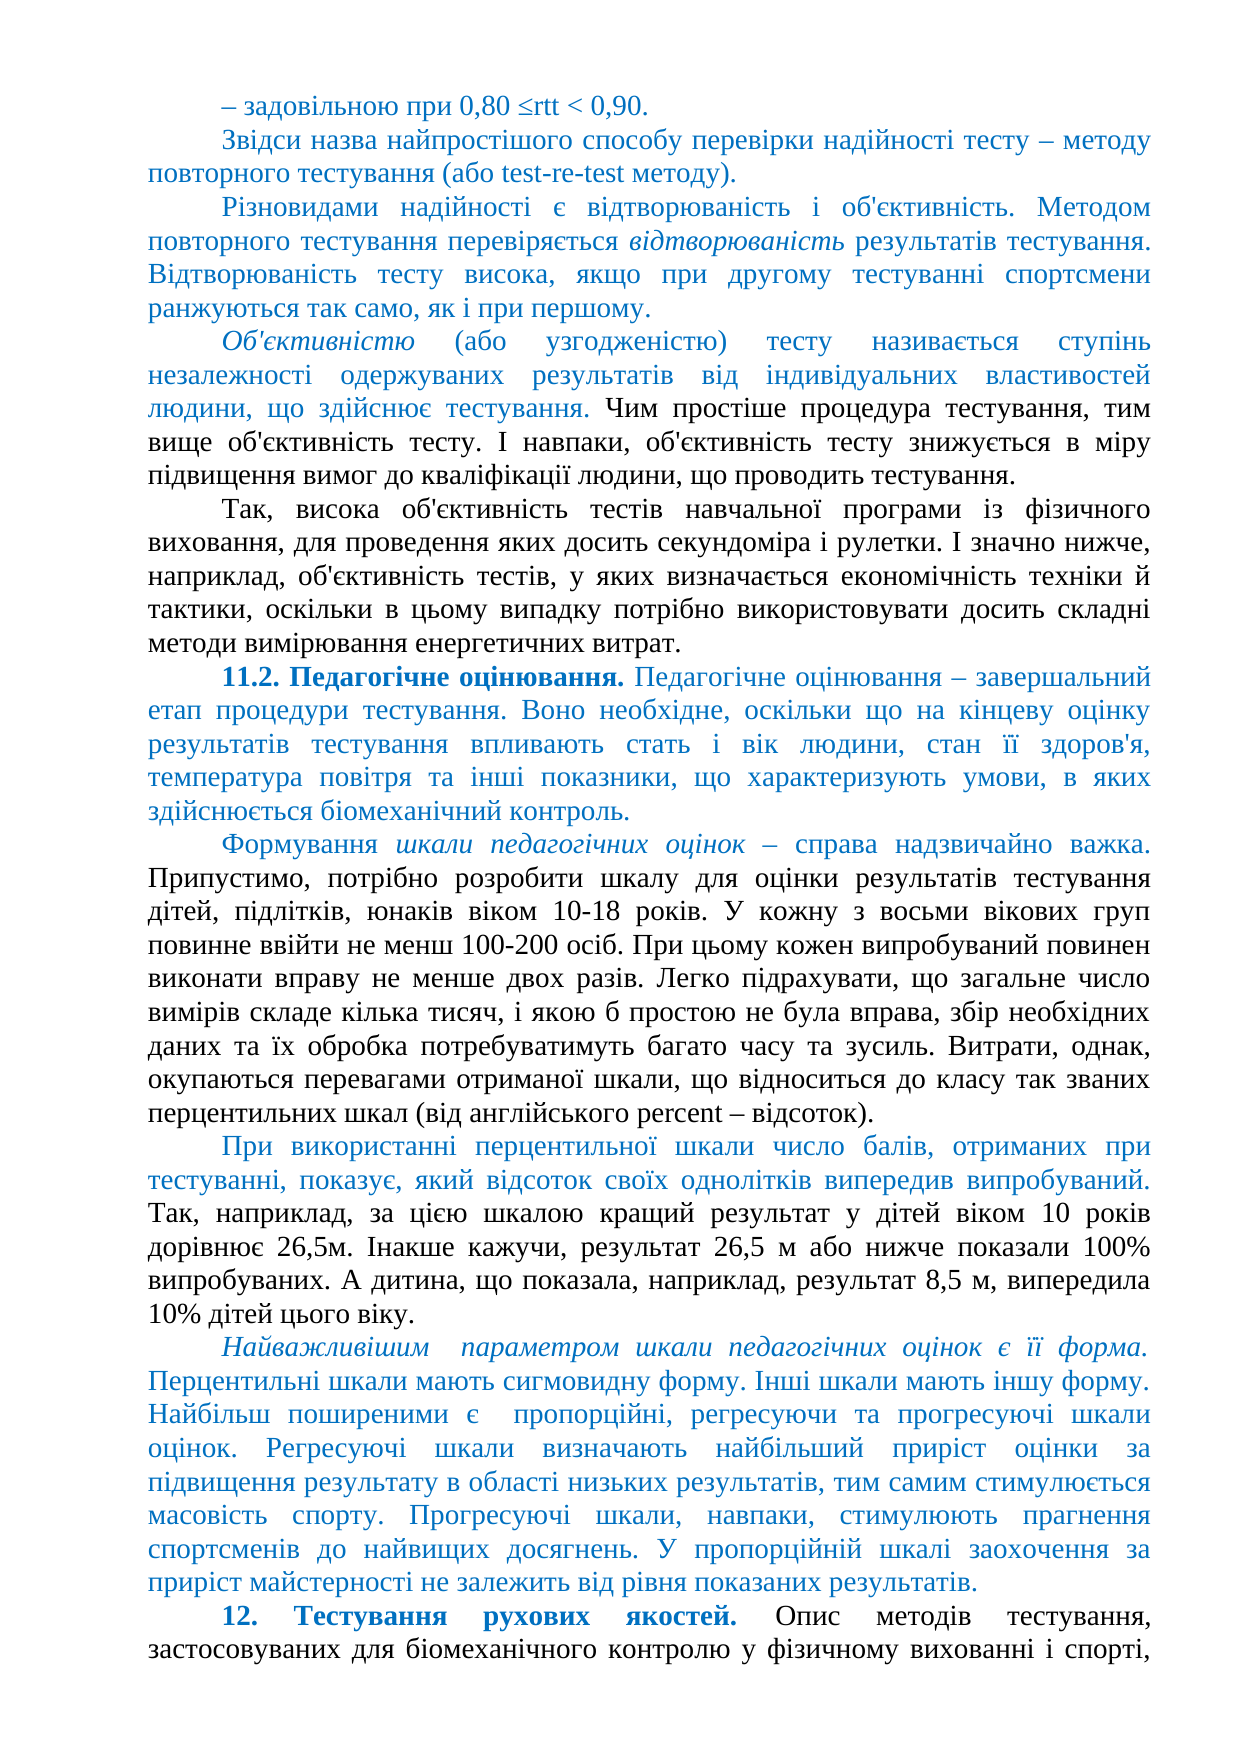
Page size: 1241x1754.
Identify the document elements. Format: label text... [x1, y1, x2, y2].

text Так, висока об'єктивність тестів навчальної програми із фізичного виховання, для проведення яких досить секундоміра і рулетки. І значно нижче, наприклад, об'єктивність тестів, у яких визначається економічність техніки й тактики, оскільки в цьому випадку потрібно використовувати досить складні методи вимірювання енергетичних витрат. [148, 491, 1152, 659]
text Різновидами надійності є відтворюваність і об'єктивність. Методом повторного тестування перевіряється відтворюваність результатів тестування. Відтворюваність тесту висока, якщо при другому тестуванні спортсмени ранжуються так само, як і при першому. [148, 189, 1152, 323]
text – задовільною при 0,80 ≤rtt < 0,90. [148, 88, 1152, 122]
text Об'єктивністю (або узгодженістю) тесту називається ступінь незалежності одержуваних результатів від індивідуальних властивостей людини, що здійснює тестування. Чим простіше процедура тестування, тим вище об'єктивність тесту. І навпаки, об'єктивність тесту знижується в міру підвищення вимог до кваліфікації людини, що проводить тестування. [148, 323, 1152, 491]
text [148, 1598, 1152, 1665]
text При використанні перцентильної шкали число балів, отриманих при тестуванні, показує, який відсоток своїх однолітків випередив випробуваний. Так, наприклад, за цією шкалою кращий результат у дітей віком 10 років дорівнює 26,5м. Інакше кажучи, результат або нижче показали 100% випробуваних. А дитина, що показала, наприклад, результат , випередила 10% дітей цього віку. [148, 1128, 1152, 1329]
text 11.2. Педагогічне оцінювання. Педагогічне оцінювання – завершальний етап процедури тестування. Воно необхідне, оскільки що на кінцеву оцінку результатів тестування впливають стать і вік людини, стан її здоров'я, температура повітря та інші показники, що характеризують умови, в яких здійснюється біомеханічний контроль. [148, 659, 1152, 826]
text Звідси назва найпростішого способу перевірки надійності тесту – методу повторного тестування (або test-re-test методу). [148, 122, 1152, 189]
text Найважливішим параметром шкали педагогічних оцінок є її форма. Перцентильні шкали мають сигмовидну форму. Інші шкали мають іншу форму. Найбільш поширеними є пропорційні, регресуючи та прогресуючі шкали оцінок. Регресуючі шкали визначають найбільший приріст оцінки за підвищення результату в області низьких результатів, тим самим стимулюється масовість спорту. Прогресуючі шкали, навпаки, стимулюють прагнення спортсменів до найвищих досягнень. У пропорційній шкалі заохочення за приріст майстерності не залежить від рівня показаних результатів. [148, 1329, 1152, 1598]
text Формування шкали педагогічних оцінок – справа надзвичайно важка. Припустимо, потрібно розробити шкалу для оцінки результатів тестування дітей, підлітків, юнаків віком 10-18 років. У кожну з восьми вікових груп повинне ввійти не менш 100-200 осіб. При цьому кожен випробуваний повинен виконати вправу не менше двох разів. Легко підрахувати, що загальне число вимірів складе кілька тисяч, і якою б простою не була вправа, збір необхідних даних та їх обробка потребуватимуть багато часу та зусиль. Витрати, однак, окупаються перевагами отриманої шкали, що відноситься до класу так званих перцентильних шкал (від англійського percent – відсоток). [148, 826, 1152, 1128]
